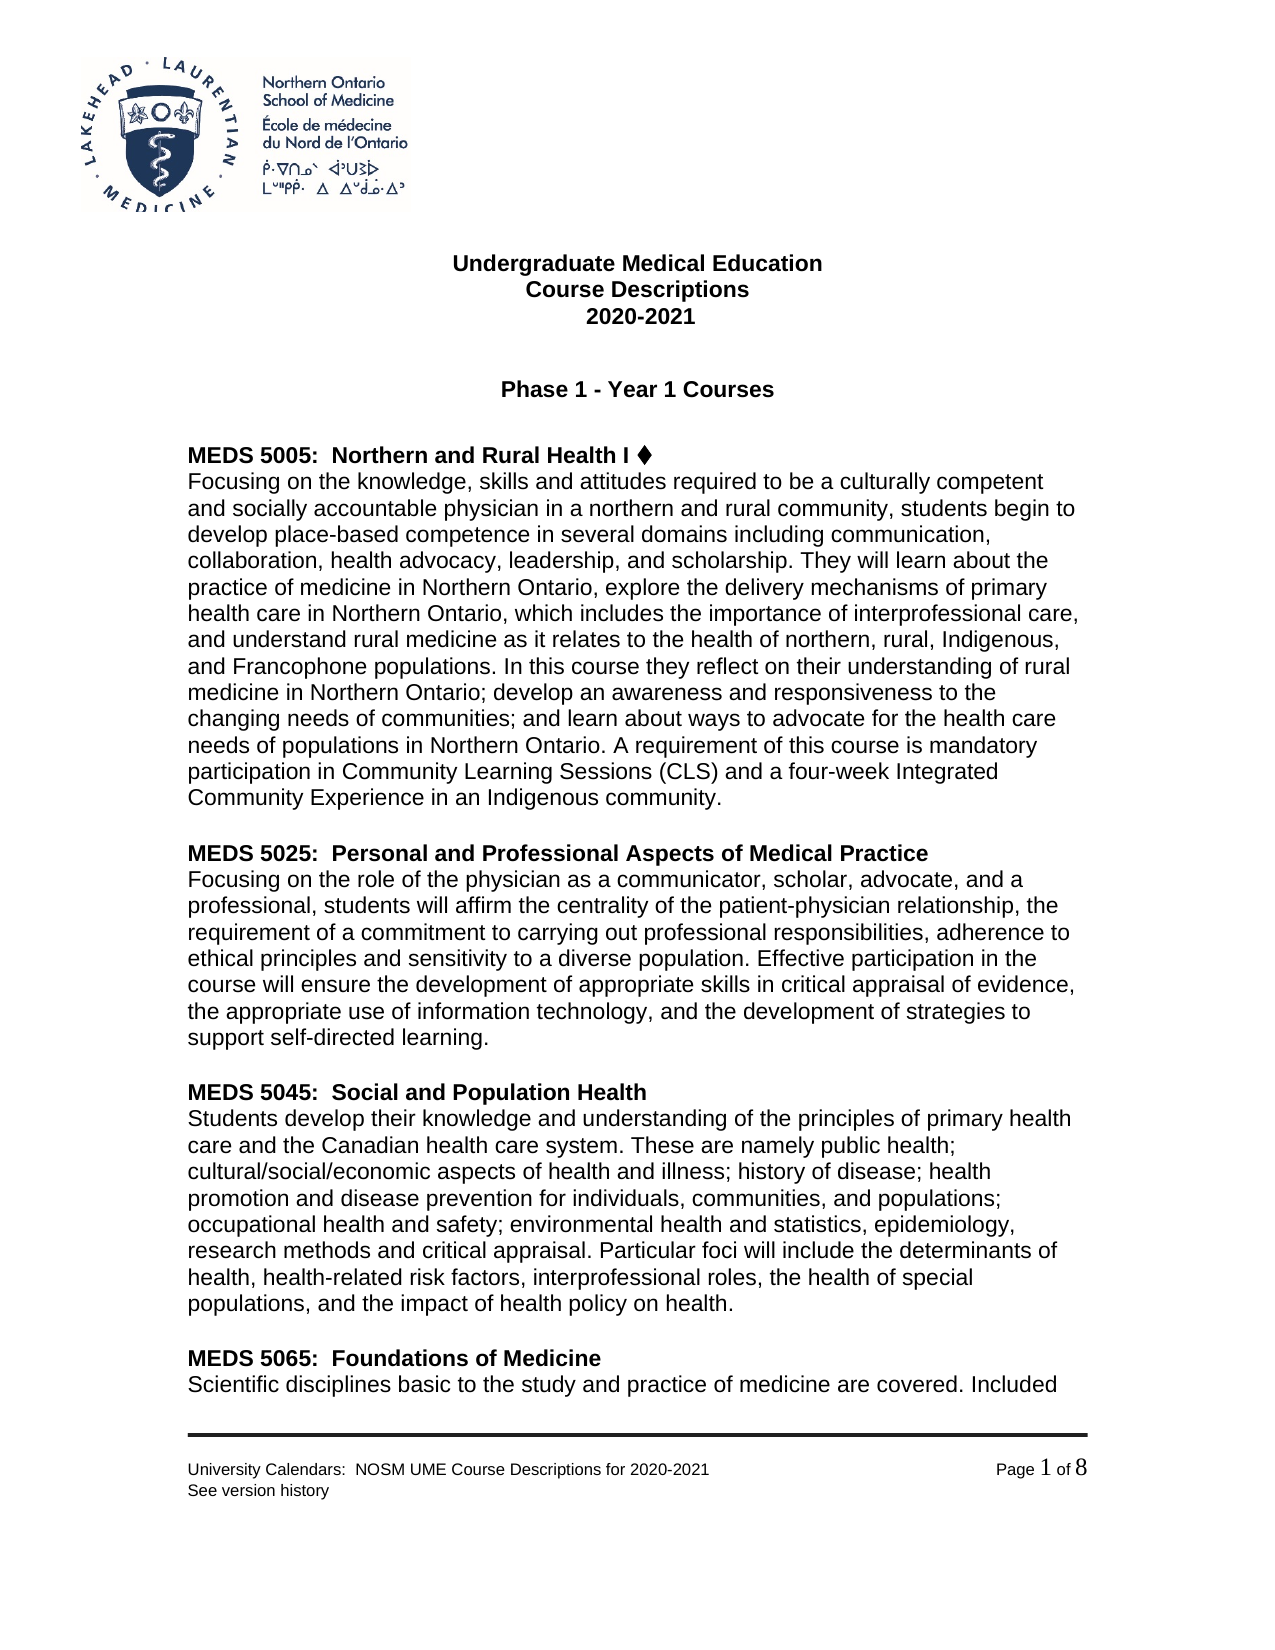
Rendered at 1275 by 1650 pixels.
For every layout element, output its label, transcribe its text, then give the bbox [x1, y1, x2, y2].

subtitle Phase 1 - Year 1 Courses [187, 376, 1087, 403]
subtitle Course Descriptions [187, 276, 1087, 303]
subtitle 2020-2021 [187, 303, 1087, 329]
text MEDS 5005: Northern and Rural Health I Focusing on the knowledge, skills and attitudes required to be a culturally competent and socially accountable physician in a northern and rural community, students begin to develop place-based competence in several domains including communication, collaboration, health advocacy, leadership, and scholarship. They will learn about the practice of medicine in Northern Ontario, explore the delivery mechanisms of primary health care in Northern Ontario, which includes the importance of interprofessional care, and understand rural medicine as it relates to the health of northern, rural, Indigenous, and Francophone populations. In this course they reflect on their understanding of rural medicine in Northern Ontario; develop an awareness and responsiveness to the changing needs of communities; and learn about ways to advocate for the health care needs of populations in Northern Ontario. A requirement of this course is mandatory participation in Community Learning Sessions (CLS) and a four-week Integrated Community Experience in an Indigenous community. [187, 442, 1087, 811]
picture [187, 1433, 1088, 1437]
subtitle Undergraduate Medical Education [187, 250, 1087, 276]
text MEDS 5025: Personal and Professional Aspects of Medical Practice Focusing on the role of the physician as a communicator, scholar, advocate, and a professional, students will affirm the centrality of the patient-physician relationship, the requirement of a commitment to carrying out professional responsibilities, adherence to ethical principles and sensitivity to a diverse population. Effective participation in the course will ensure the development of appropriate skills in critical appraisal of evidence, the appropriate use of information technology, and the development of strategies to support self-directed learning. [187, 839, 1087, 1050]
text MEDS 5045: Social and Population Health Students develop their knowledge and understanding of the principles of primary health care and the Canadian health care system. These are namely public health; cultural/social/economic aspects of health and illness; history of disease; health promotion and disease prevention for individuals, communities, and populations; occupational health and safety; environmental health and statistics, epidemiology, research methods and critical appraisal. Particular foci will include the determinants of health, health-related risk factors, interprofessional roles, the health of special populations, and the impact of health policy on health. [187, 1079, 1087, 1316]
